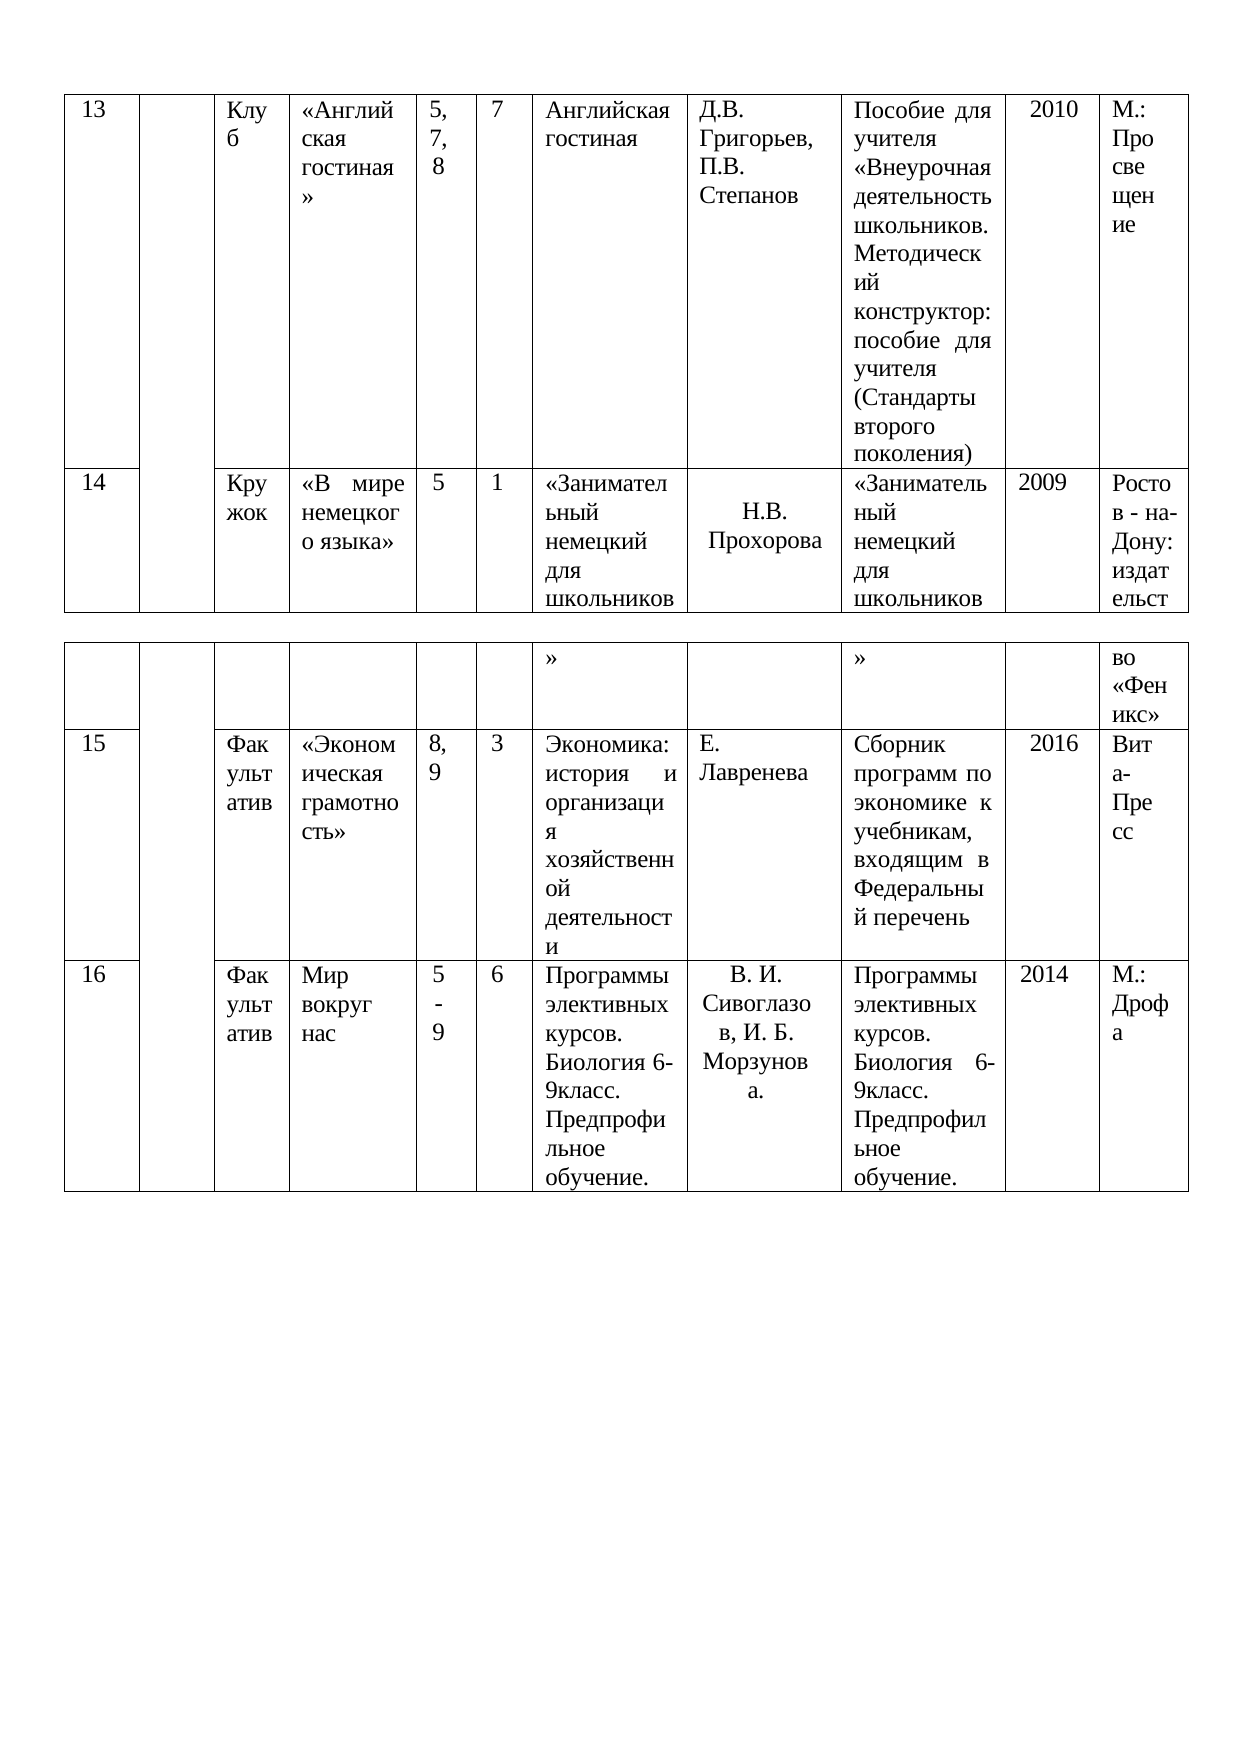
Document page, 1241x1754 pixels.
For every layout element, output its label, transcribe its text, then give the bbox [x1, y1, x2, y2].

table_header [140, 643, 214, 1191]
table_cell 2010 [1006, 95, 1099, 467]
table_cell 8, 9 [417, 730, 476, 959]
table_header [290, 643, 416, 728]
table_cell 16 [65, 961, 139, 1191]
table_cell 1 [477, 469, 532, 612]
table_header [688, 643, 841, 728]
table_cell «Англий ская гостиная » [290, 95, 416, 467]
table_cell Программы элективных курсов. Биология 6-9класс. Предпрофил ьное обучение. [842, 961, 1005, 1191]
table_cell 5 -9 [417, 961, 476, 1191]
table_cell Сборник программ по экономике к учебникам, входящим в Федеральны й перечень [842, 730, 1005, 959]
table_header » [533, 643, 687, 728]
table_cell Клу б [215, 95, 289, 467]
table_header » [842, 643, 1005, 728]
table_cell 15 [65, 730, 139, 959]
table_cell 2016 [1006, 730, 1099, 959]
table_cell М.: Дроф а [1100, 961, 1188, 1191]
table_header [1006, 643, 1099, 728]
table_header [65, 643, 139, 728]
table_cell «В мире немецког о языка» [290, 469, 416, 612]
table_header во «Фен икс» [1100, 643, 1188, 728]
table_cell Мир вокруг нас [290, 961, 416, 1191]
table_cell 5, 7, 8 [417, 95, 476, 467]
table_cell Экономика: история и организаци я хозяйственн ой деятельност и [533, 730, 687, 959]
table_cell Английская гостиная [533, 95, 687, 467]
table_cell 7 [477, 95, 532, 467]
table_cell «Эконом ическая грамотно сть» [290, 730, 416, 959]
table_cell Н.В. Прохорова [688, 469, 841, 612]
table_cell «Занимател ьный немецкий для школьников [533, 469, 687, 612]
table_cell 14 [65, 469, 139, 612]
table_cell Программы элективных курсов. Биология 6-9класс. Предпрофи льное обучение. [533, 961, 687, 1191]
table_cell Фак ульт атив [215, 730, 289, 959]
table_cell Вит а-Пре сс [1100, 730, 1188, 959]
table_cell Е. Лавренева [688, 730, 841, 959]
table_header [417, 643, 476, 728]
table_cell В. И. Сивоглазо в, И. Б. Морзунов а. [688, 961, 841, 1191]
table_cell Фак ульт атив [215, 961, 289, 1191]
table_cell 6 [477, 961, 532, 1191]
table_cell Д.В. Григорьев, П.В. Степанов [688, 95, 841, 467]
table_cell 2014 [1006, 961, 1099, 1191]
table_cell 5 [417, 469, 476, 612]
table_header [215, 643, 289, 728]
table_cell 13 [65, 95, 139, 467]
table_header [477, 643, 532, 728]
table_cell 3 [477, 730, 532, 959]
table_cell Кру жок [215, 469, 289, 612]
table_cell Росто в - на-Дону: издат ельст [1100, 469, 1188, 612]
table_cell «Заниматель ный немецкий для школьников [842, 469, 1005, 612]
table_cell М.: Про све щен ие [1100, 95, 1188, 467]
table_cell 2009 [1006, 469, 1099, 612]
table_cell Пособие для учителя «Внеурочная деятельность школьников. Методическ ий конструктор: пособие для учителя (Стандарты второго поколения) [842, 95, 1005, 467]
